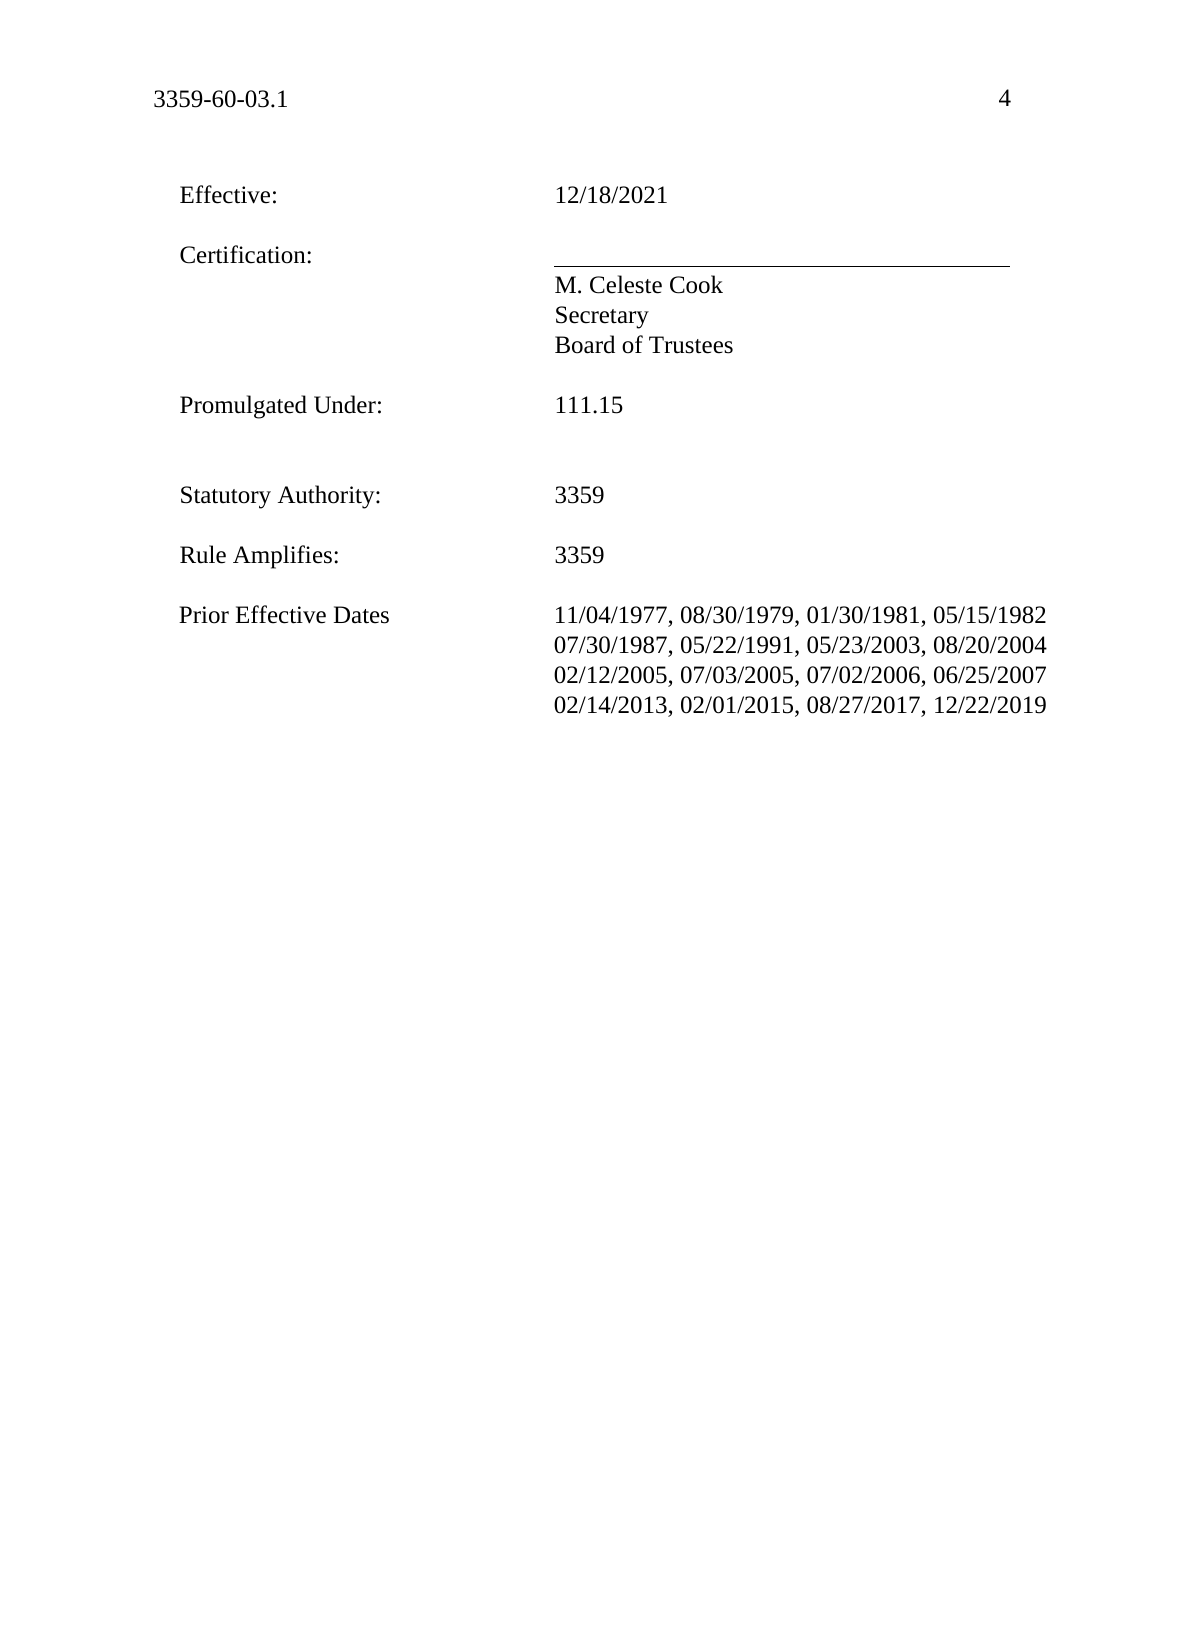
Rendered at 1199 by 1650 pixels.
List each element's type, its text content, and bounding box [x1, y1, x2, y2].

text Prior Effective Dates 11/04/1977, 08/30/1979, 01/30/1981, 05/15/1982 [139, 600, 1047, 629]
text Statutory Authority: 3359 [179, 480, 1061, 509]
text Promulgated Under: 111.15 [179, 390, 1061, 419]
text 02/12/2005, 07/03/2005, 07/02/2006, 06/25/2007 [139, 660, 1047, 689]
text Rule Amplifies: 3359 [179, 540, 1061, 569]
text Board of Trustees [554, 330, 1061, 359]
text Effective: 12/18/2021 [179, 181, 1061, 209]
text 02/14/2013, 02/01/2015, 08/27/2017, 12/22/2019 [139, 690, 1047, 719]
text Certification: [179, 241, 1061, 269]
text 07/30/1987, 05/22/1991, 05/23/2003, 08/20/2004 [139, 630, 1047, 659]
text M. Celeste Cook Secretary [554, 271, 724, 329]
